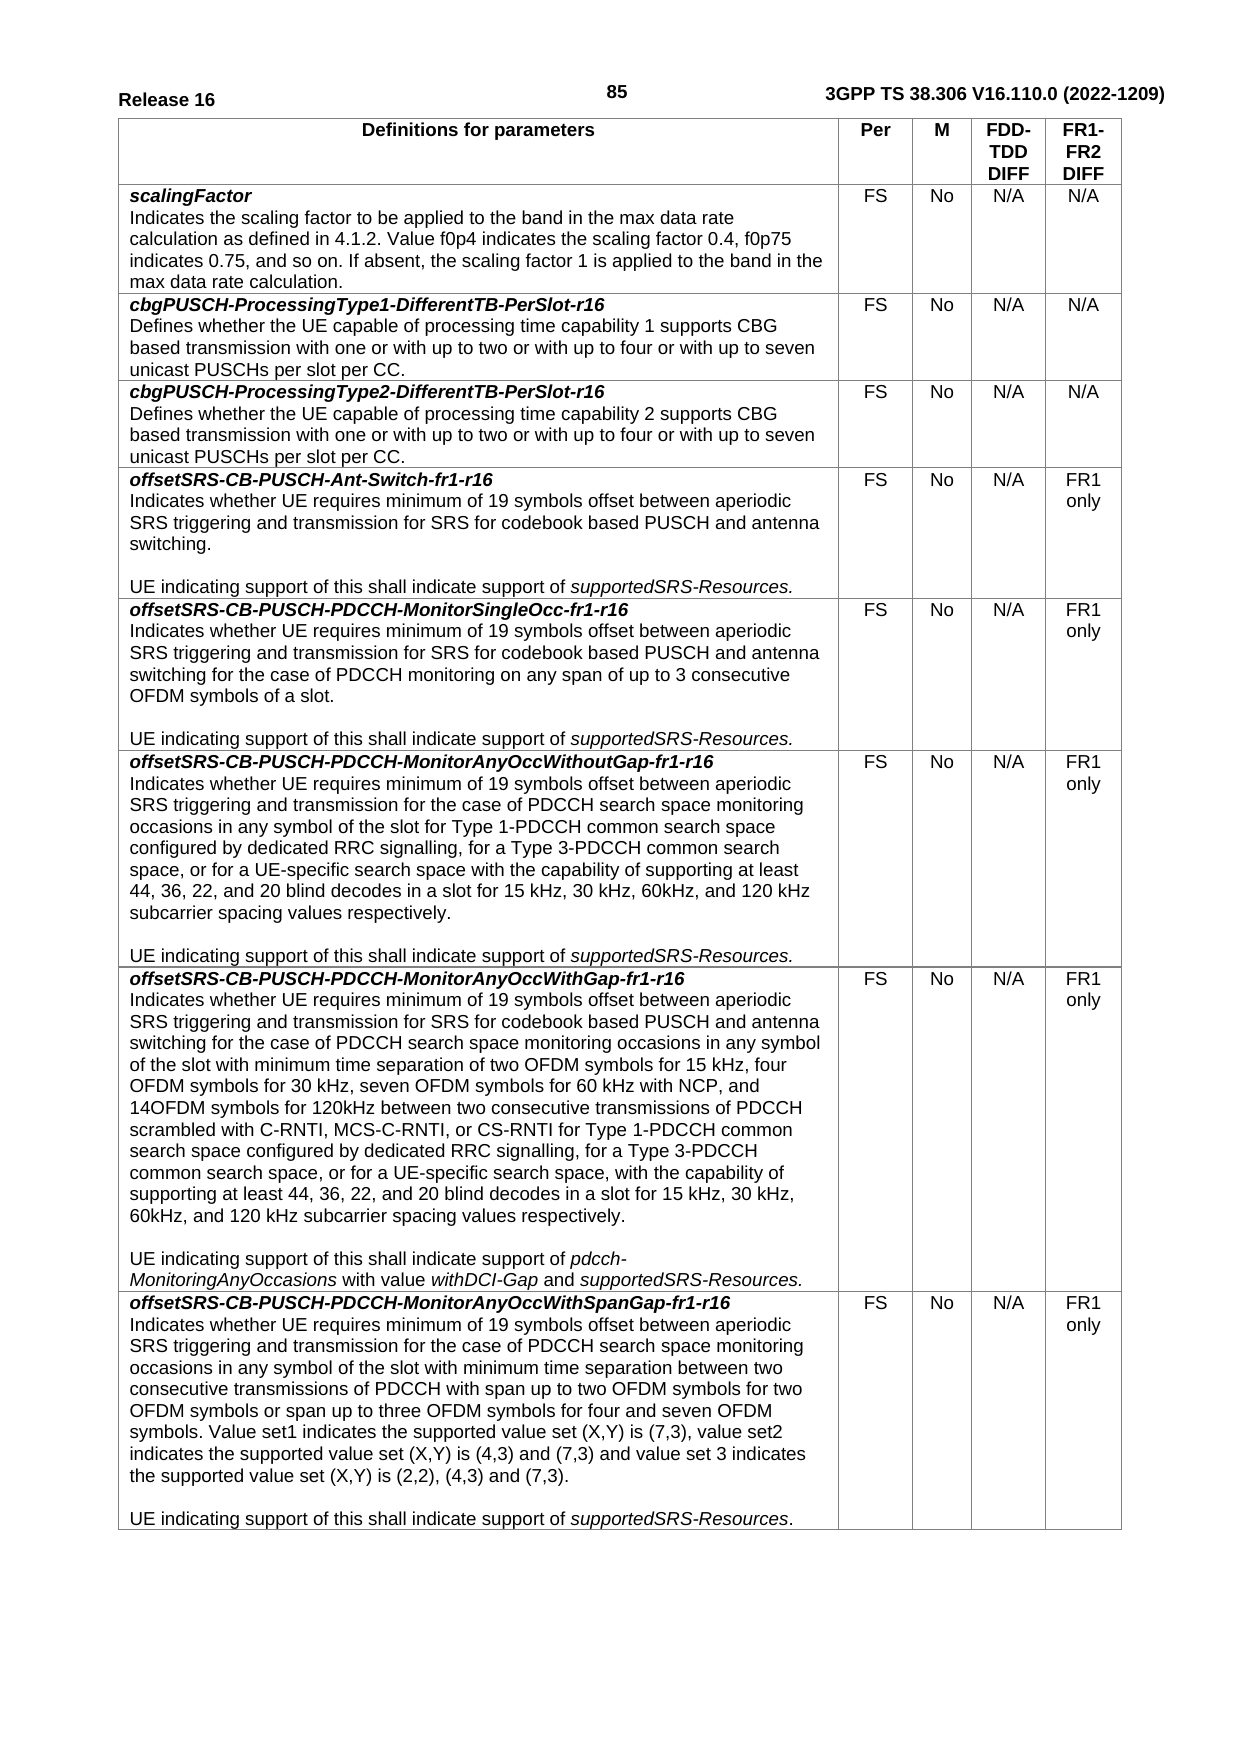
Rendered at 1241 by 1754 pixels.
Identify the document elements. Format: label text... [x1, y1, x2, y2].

table_cell N/A [1046, 294, 1121, 380]
table_header FR1-FR2 DIFF [1046, 119, 1121, 184]
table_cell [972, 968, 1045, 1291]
table_header FDD-TDD DIFF [972, 119, 1045, 184]
table_header Definitions for parameters [119, 119, 838, 184]
table_cell FR1 only [1046, 599, 1121, 750]
table_cell No [913, 599, 971, 750]
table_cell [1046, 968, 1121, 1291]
table_cell offsetSRS-CB-PUSCH-Ant-Switch-fr1-r16 Indicates whether UE requires minimum of 19 symbols offset between aperiodic SRS triggering and transmission for SRS for codebook based PUSCH and antenna switching. UE indicating support of this shall indicate support of supportedSRS-Resources. [119, 468, 838, 598]
table_header M [913, 119, 971, 184]
table_cell FS [839, 751, 912, 966]
table_cell N/A [972, 381, 1045, 467]
table_cell cbgPUSCH-ProcessingType2-DifferentTB-PerSlot-r16 Defines whether the UE capable of processing time capability 2 supports CBG based transmission with one or with up to two or with up to four or with up to seven unicast PUSCHs per slot per CC. [119, 381, 838, 467]
table_cell N/A [972, 751, 1045, 966]
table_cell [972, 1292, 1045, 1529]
table_cell No [913, 468, 971, 598]
table_cell N/A [972, 185, 1045, 293]
table_cell FS [839, 185, 912, 293]
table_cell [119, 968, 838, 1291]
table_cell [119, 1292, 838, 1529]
table_cell N/A [972, 468, 1045, 598]
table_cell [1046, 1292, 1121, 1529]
table_cell N/A [1046, 185, 1121, 293]
table_cell FR1 only [1046, 468, 1121, 598]
table_cell FS [839, 294, 912, 380]
table_cell scalingFactor Indicates the scaling factor to be applied to the band in the max data rate calculation as defined in 4.1.2. Value f0p4 indicates the scaling factor 0.4, f0p75 indicates 0.75, and so on. If absent, the scaling factor 1 is applied to the band in the max data rate calculation. [119, 185, 838, 293]
table_cell offsetSRS-CB-PUSCH-PDCCH-MonitorAnyOccWithoutGap-fr1-r16 Indicates whether UE requires minimum of 19 symbols offset between aperiodic SRS triggering and transmission for the case of PDCCH search space monitoring occasions in any symbol of the slot for Type 1-PDCCH common search space configured by dedicated RRC signalling, for a Type 3-PDCCH common search space, or for a UE-specific search space with the capability of supporting at least 44, 36, 22, and 20 blind decodes in a slot for 15 kHz, 30 kHz, 60kHz, and 120 kHz subcarrier spacing values respectively. UE indicating support of this shall indicate support of supportedSRS-Resources. [119, 751, 838, 966]
table_cell N/A [972, 599, 1045, 750]
table_cell No [913, 751, 971, 966]
table_cell No [913, 381, 971, 467]
table_cell FS [839, 599, 912, 750]
table_cell FR1 only [1046, 751, 1121, 966]
table_cell No [913, 185, 971, 293]
table_cell FS [839, 468, 912, 598]
table_header Per [839, 119, 912, 184]
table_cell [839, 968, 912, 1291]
table_cell FS [839, 381, 912, 467]
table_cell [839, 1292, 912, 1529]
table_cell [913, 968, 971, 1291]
table_cell N/A [1046, 381, 1121, 467]
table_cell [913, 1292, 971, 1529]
table_cell offsetSRS-CB-PUSCH-PDCCH-MonitorSingleOcc-fr1-r16 Indicates whether UE requires minimum of 19 symbols offset between aperiodic SRS triggering and transmission for SRS for codebook based PUSCH and antenna switching for the case of PDCCH monitoring on any span of up to 3 consecutive OFDM symbols of a slot. UE indicating support of this shall indicate support of supportedSRS-Resources. [119, 599, 838, 750]
table_cell N/A [972, 294, 1045, 380]
table_cell No [913, 294, 971, 380]
table_cell cbgPUSCH-ProcessingType1-DifferentTB-PerSlot-r16 Defines whether the UE capable of processing time capability 1 supports CBG based transmission with one or with up to two or with up to four or with up to seven unicast PUSCHs per slot per CC. [119, 294, 838, 380]
